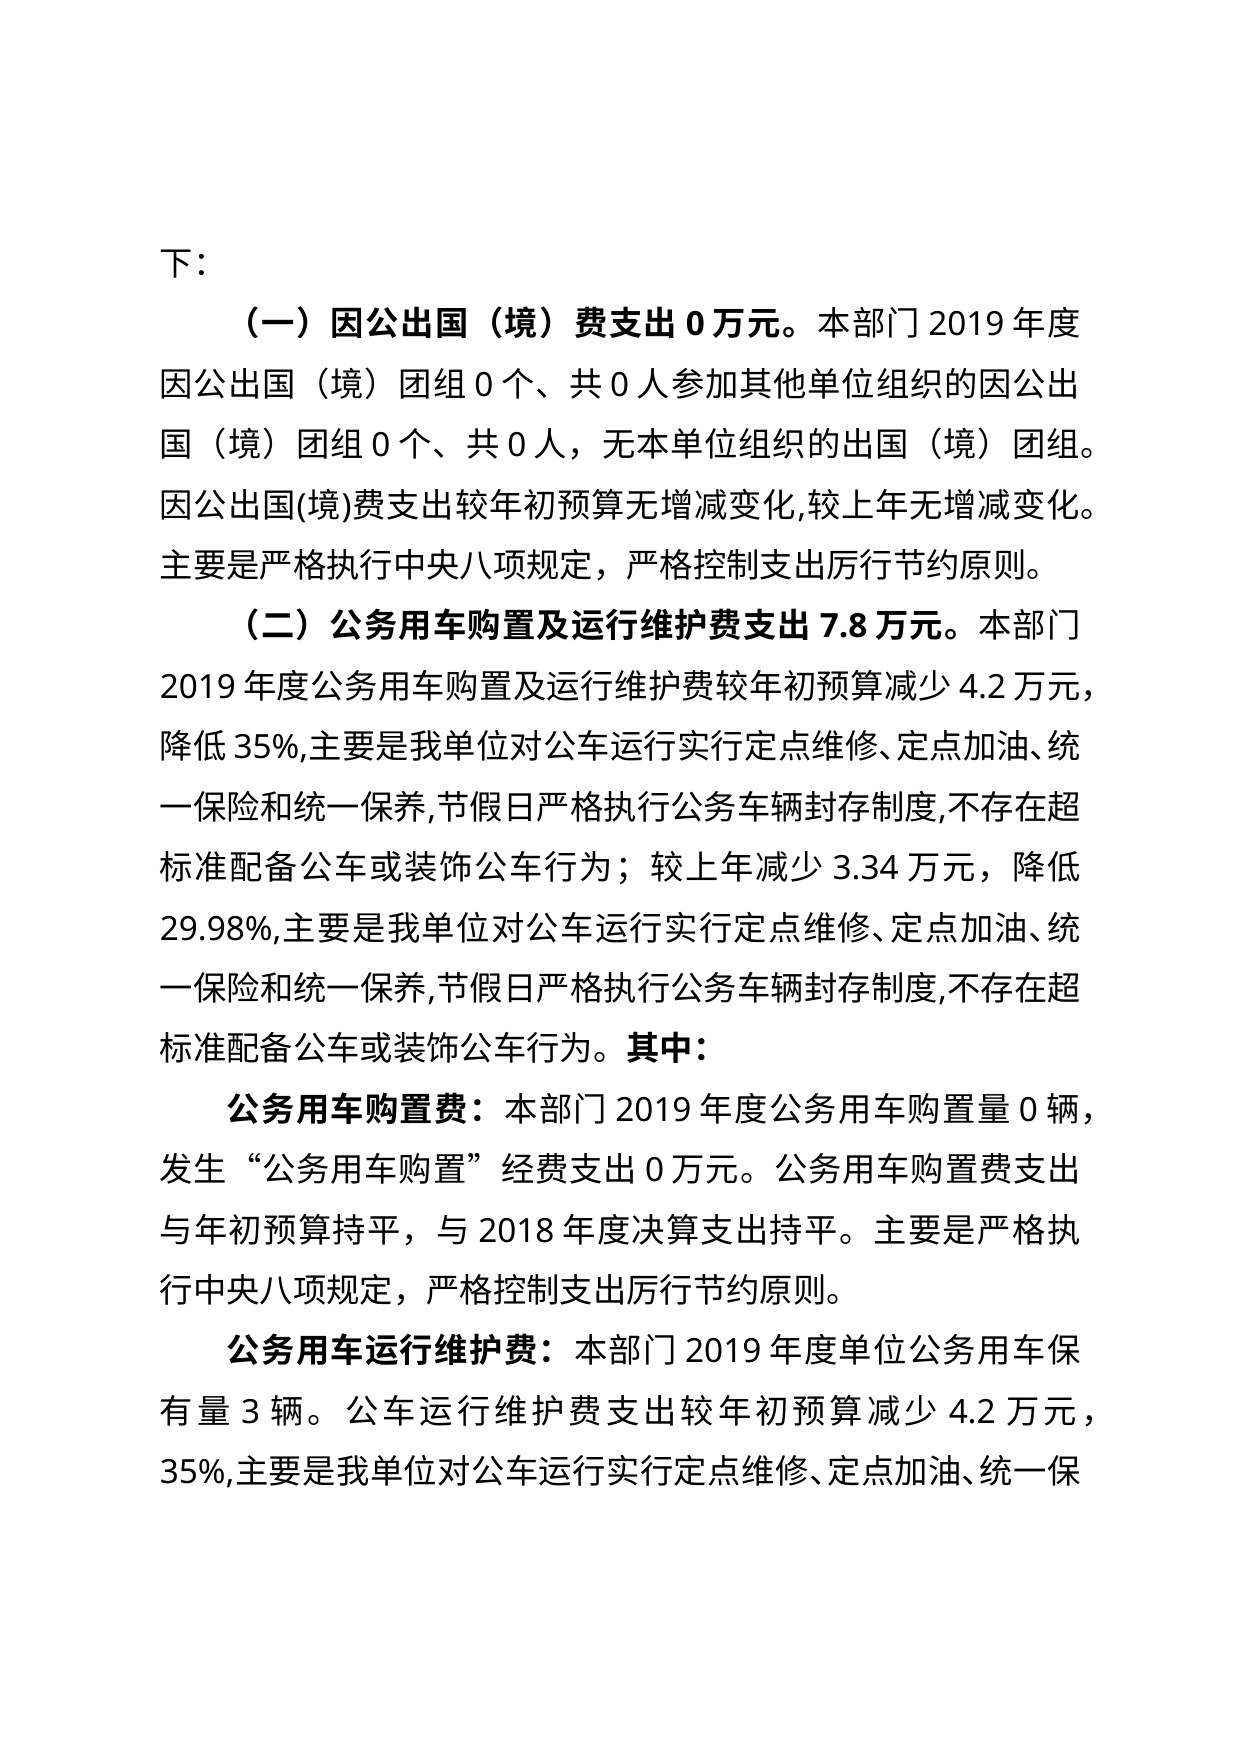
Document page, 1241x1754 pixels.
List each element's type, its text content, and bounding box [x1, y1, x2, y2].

text 公务用车购置费：本部门2019年度公务用车购置量0辆，发生“公务用车购置”经费支出0万元。公务用车购置费支出与年初预算持平，与2018年度决算支出持平。主要是严格执行中央八项规定，严格控制支出厉行节约原则。 [159, 1073, 1081, 1314]
text （二）公务用车购置及运行维护费支出7.8万元。本部门2019年度公务用车购置及运行维护费较年初预算减少4.2万元，降低35%,主要是我单位对公车运行实行定点维修､定点加油､统一保险和统一保养,节假日严格执行公务车辆封存制度,不存在超标准配备公车或装饰公车行为；较上年减少3.34万元，降低29.98%,主要是我单位对公车运行实行定点维修､定点加油､统一保险和统一保养,节假日严格执行公务车辆封存制度,不存在超标准配备公车或装饰公车行为。其中： [159, 589, 1081, 1073]
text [159, 1314, 1081, 1496]
text （一）因公出国（境）费支出0万元。本部门2019年度因公出国（境）团组0个、共0人参加其他单位组织的因公出国（境）团组0个、共0人，无本单位组织的出国（境）团组。因公出国(境)费支出较年初预算无增减变化,较上年无增减变化。主要是严格执行中央八项规定，严格控制支出厉行节约原则。 [159, 287, 1081, 589]
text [159, 227, 1081, 287]
